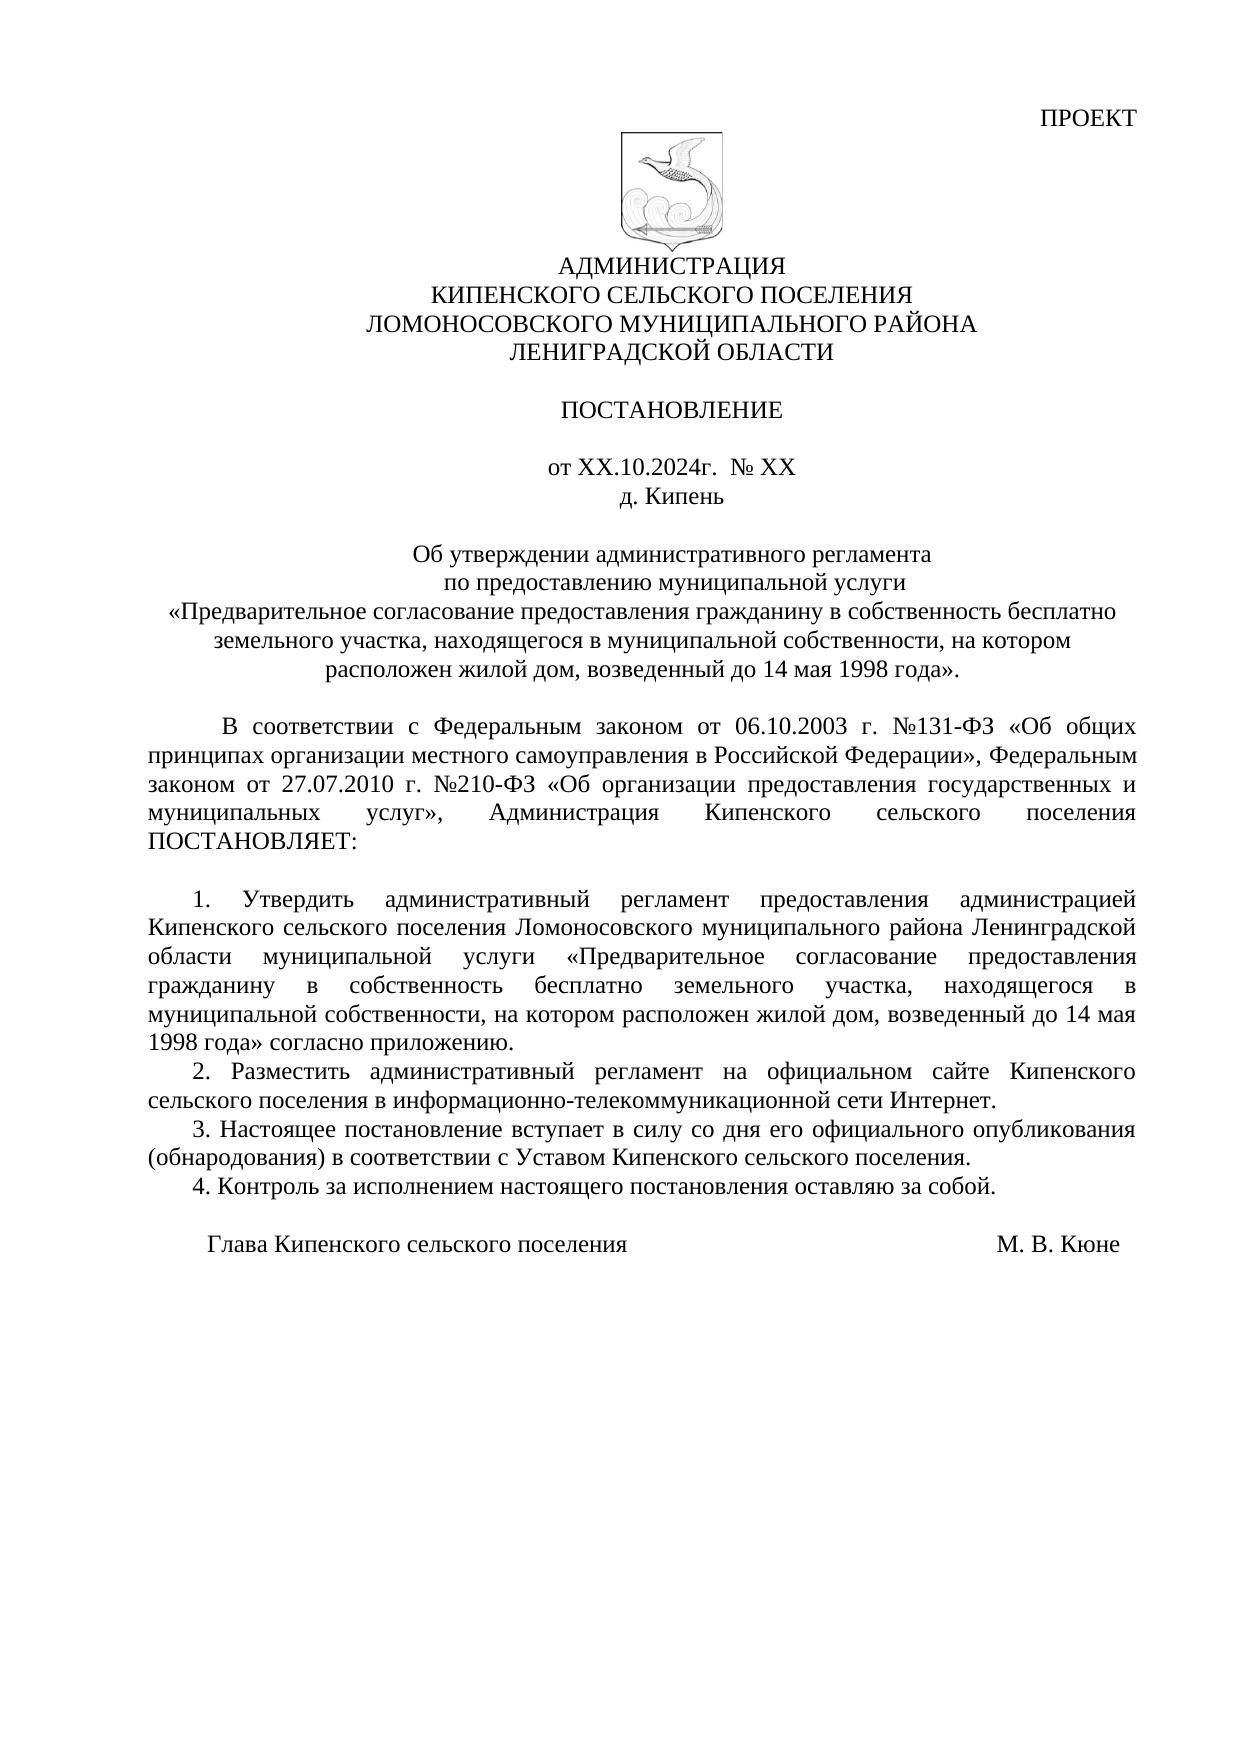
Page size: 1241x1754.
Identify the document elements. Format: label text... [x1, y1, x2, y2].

text д. Кипень [148, 481, 1137, 510]
text ЛОМОНОСОВСКОГО МУНИЦИПАЛЬНОГО РАЙОНА [148, 309, 1137, 337]
text ЛЕНИГРАДСКОЙ ОБЛАСТИ [148, 337, 1137, 366]
list 3. Настоящее постановление вступает в силу со дня его официального опубликования (обнародования) в соответствии с Уставом Кипенского сельского поселения. [148, 1114, 1137, 1171]
list 4. Контроль за исполнением настоящего постановления оставляю за собой. [148, 1171, 1137, 1200]
text ПРОЕКТ [148, 103, 1137, 132]
text от ХХ.10.2024г. № ХХ [148, 452, 1137, 481]
text Глава Кипенского сельского поселения М. В. Кюне [148, 1229, 1133, 1257]
text 1. Утвердить административный регламент предоставления администрацией Кипенского сельского поселения Ломоносовского муниципального района Ленинградской области муниципальной услуги «Предварительное согласование предоставления гражданину в собственность бесплатно земельного участка, находящегося в муниципальной собственности, на котором расположен жилой дом, возведенный до 14 мая 1998 года» согласно приложению. [148, 884, 1137, 1056]
text 2. Разместить административный регламент на официальном сайте Кипенского сельского поселения в информационно-телекоммуникационной сети Интернет. [148, 1056, 1137, 1114]
text Об утверждении административного регламента [148, 539, 1137, 567]
text АДМИНИСТРАЦИЯ [148, 251, 1137, 280]
text ПОСТАНОВЛЕНИЕ [148, 395, 1137, 424]
text КИПЕНСКОГО СЕЛЬСКОГО ПОСЕЛЕНИЯ [148, 280, 1137, 309]
picture [621, 132, 723, 252]
text по предоставлению муниципальной услуги [148, 567, 1137, 596]
text В соответствии с Федеральным законом от 06.10.2003 г. №131-ФЗ «Об общих принципах организации местного самоуправления в Российской Федерации», Федеральным законом от 27.07.2010 г. №210-ФЗ «Об организации предоставления государственных и муниципальных услуг», Администрация Кипенского сельского поселения ПОСТАНОВЛЯЕТ: [148, 711, 1137, 855]
text «Предварительное согласование предоставления гражданину в собственность бесплатно земельного участка, находящегося в муниципальной собственности, на котором расположен жилой дом, возведенный до 14 мая 1998 года». [148, 596, 1137, 682]
